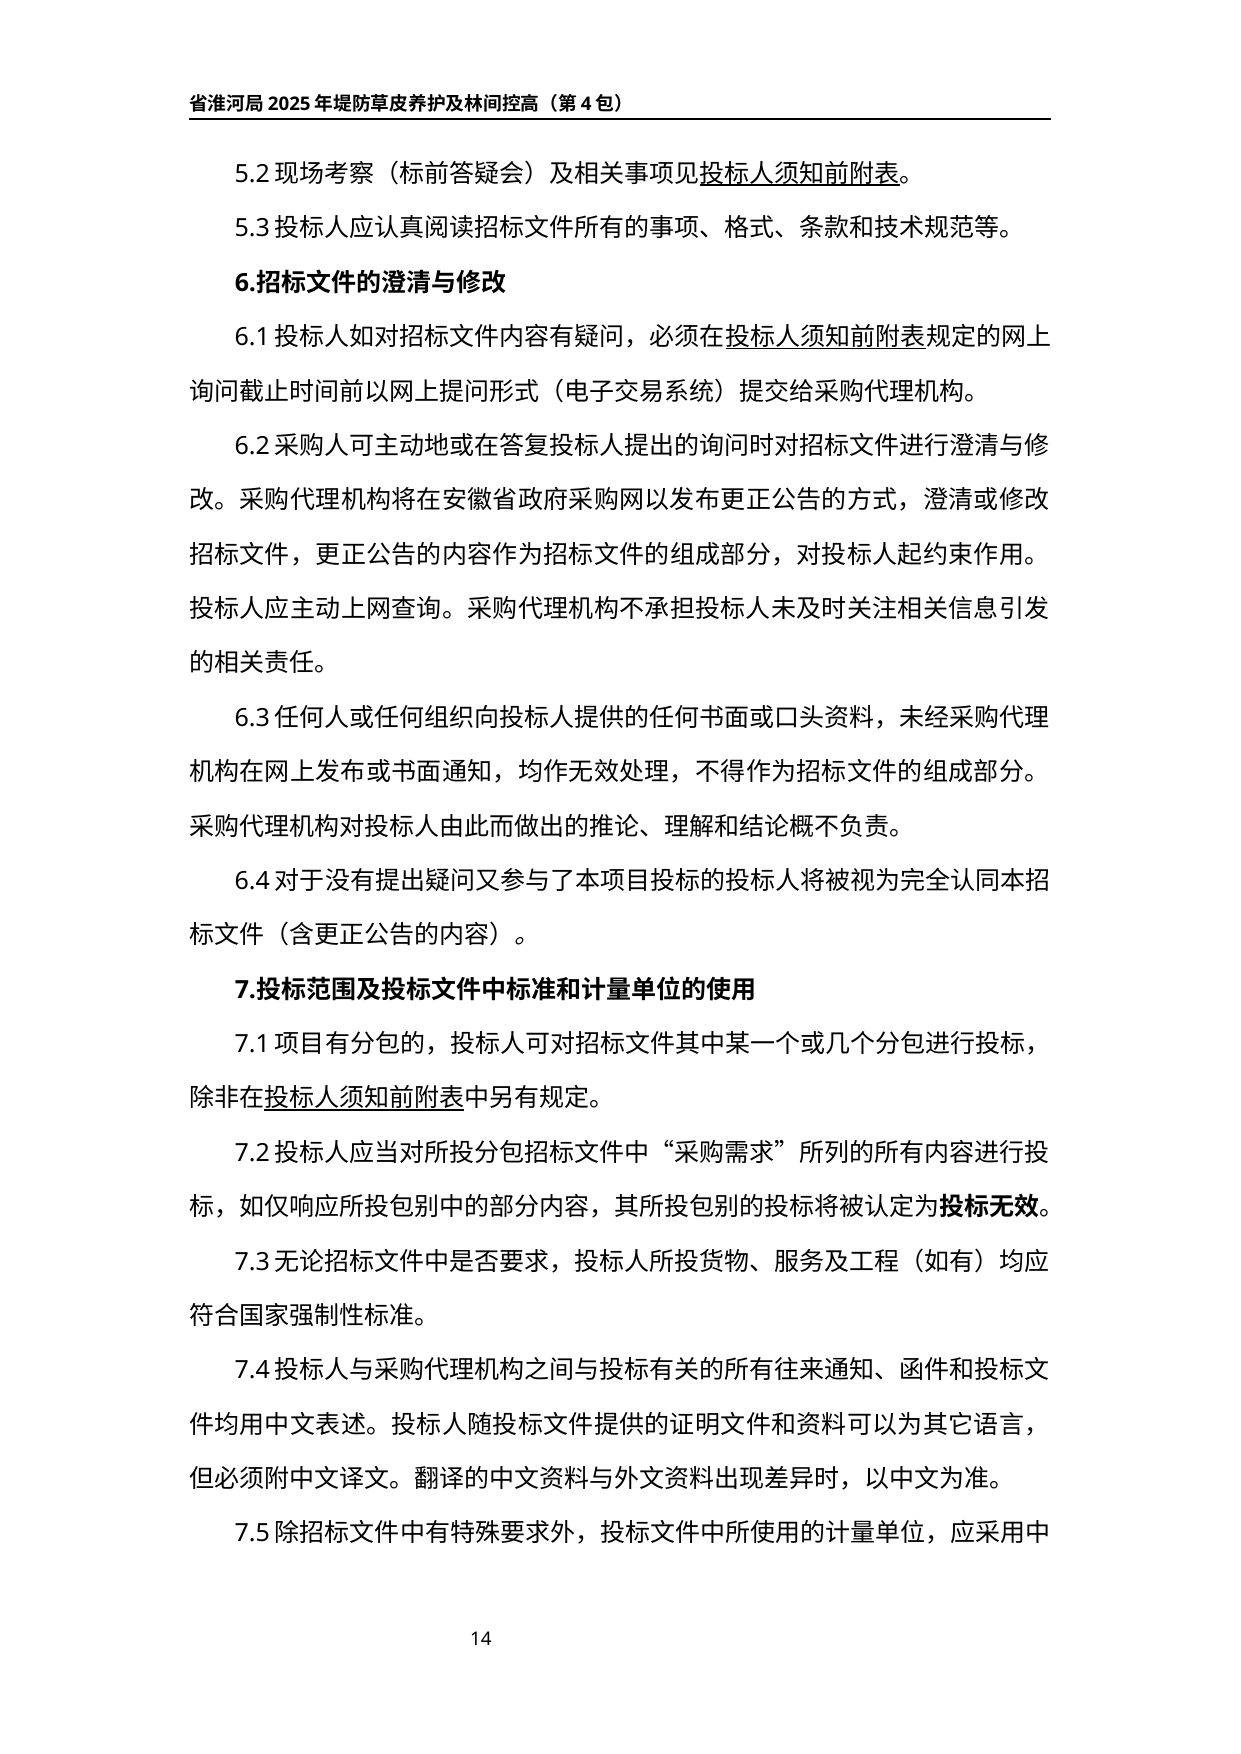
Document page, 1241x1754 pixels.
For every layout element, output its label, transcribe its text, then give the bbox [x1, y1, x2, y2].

text 6.招标文件的澄清与修改 [189, 262, 1051, 298]
text 6.4对于没有提出疑问又参与了本项目投标的投标人将被视为完全认同本招标文件（含更正公告的内容）。 [189, 860, 1051, 951]
text 7.3无论招标文件中是否要求，投标人所投货物、服务及工程（如有）均应符合国家强制性标准。 [189, 1241, 1051, 1332]
text 7.2投标人应当对所投分包招标文件中“采购需求”所列的所有内容进行投标，如仅响应所投包别中的部分内容，其所投包别的投标将被认定为投标无效。 [189, 1132, 1051, 1223]
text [189, 1513, 1051, 1549]
text 7.投标范围及投标文件中标准和计量单位的使用 [189, 969, 1051, 1005]
text 5.2现场考察（标前答疑会）及相关事项见投标人须知前附表。 [189, 153, 1051, 190]
text 6.1投标人如对招标文件内容有疑问，必须在投标人须知前附表规定的网上询问截止时间前以网上提问形式（电子交易系统）提交给采购代理机构。 [189, 317, 1051, 407]
text 5.3投标人应认真阅读招标文件所有的事项、格式、条款和技术规范等。 [189, 208, 1051, 244]
text 6.2采购人可主动地或在答复投标人提出的询问时对招标文件进行澄清与修改。采购代理机构将在安徽省政府采购网以发布更正公告的方式，澄清或修改招标文件，更正公告的内容作为招标文件的组成部分，对投标人起约束作用。投标人应主动上网查询。采购代理机构不承担投标人未及时关注相关信息引发的相关责任。 [189, 425, 1051, 679]
text 6.3任何人或任何组织向投标人提供的任何书面或口头资料，未经采购代理机构在网上发布或书面通知，均作无效处理，不得作为招标文件的组成部分。采购代理机构对投标人由此而做出的推论、理解和结论概不负责。 [189, 697, 1051, 842]
text 7.4投标人与采购代理机构之间与投标有关的所有往来通知、函件和投标文件均用中文表述。投标人随投标文件提供的证明文件和资料可以为其它语言，但必须附中文译文。翻译的中文资料与外文资料出现差异时，以中文为准。 [189, 1350, 1051, 1495]
text 7.1项目有分包的，投标人可对招标文件其中某一个或几个分包进行投标，除非在投标人须知前附表中另有规定。 [189, 1023, 1051, 1114]
